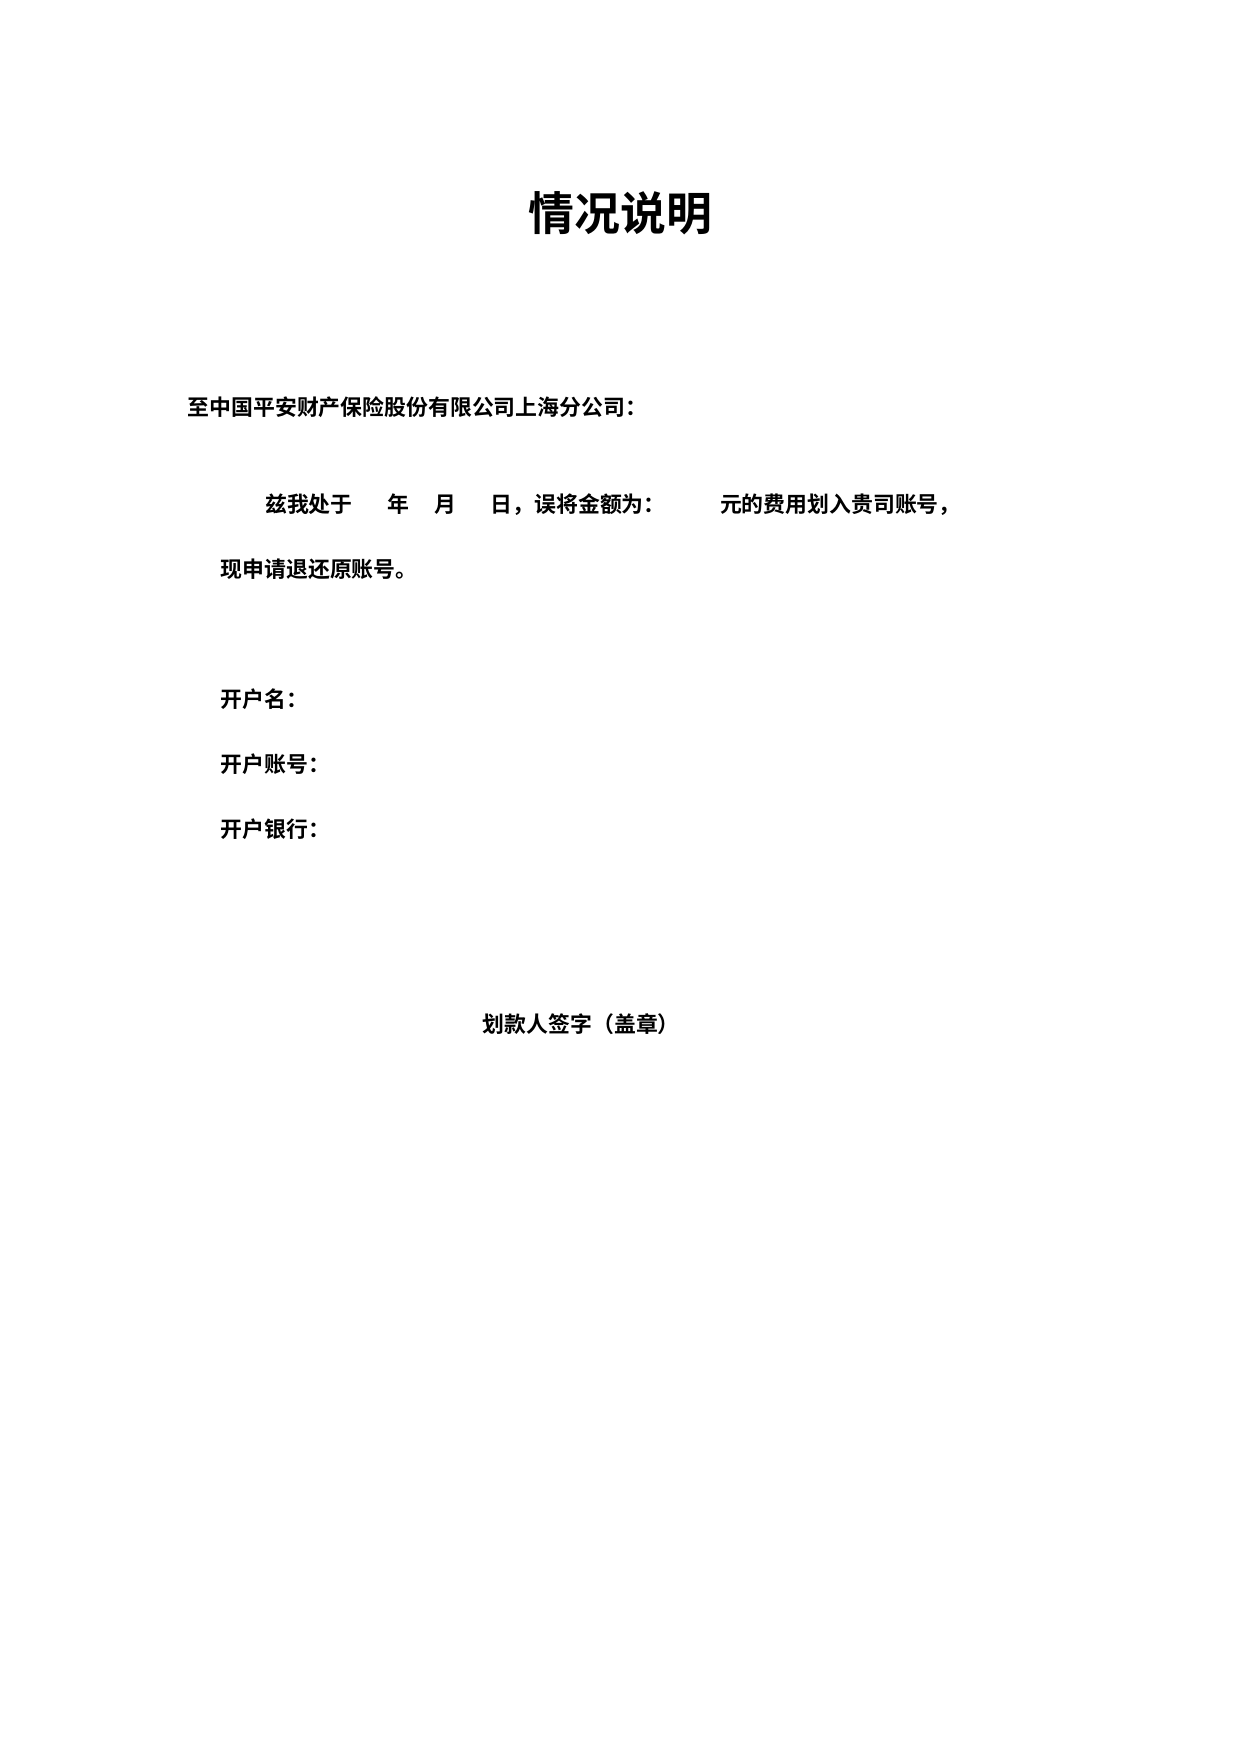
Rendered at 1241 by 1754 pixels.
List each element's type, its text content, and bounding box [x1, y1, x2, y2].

text 兹我处于 年 月 日，误将金额为： 元的费用划入贵司账号， [220, 487, 1020, 519]
text 现申请退还原账号。 [220, 552, 1020, 584]
text 情况说明 [187, 162, 1053, 259]
text 开户账号： [220, 747, 1020, 779]
text 至中国平安财产保险股份有限公司上海分公司： [187, 389, 1053, 422]
text 划款人签字（盖章） [220, 1007, 1020, 1039]
text 开户银行： [220, 812, 1020, 844]
text 开户名： [220, 682, 1020, 714]
